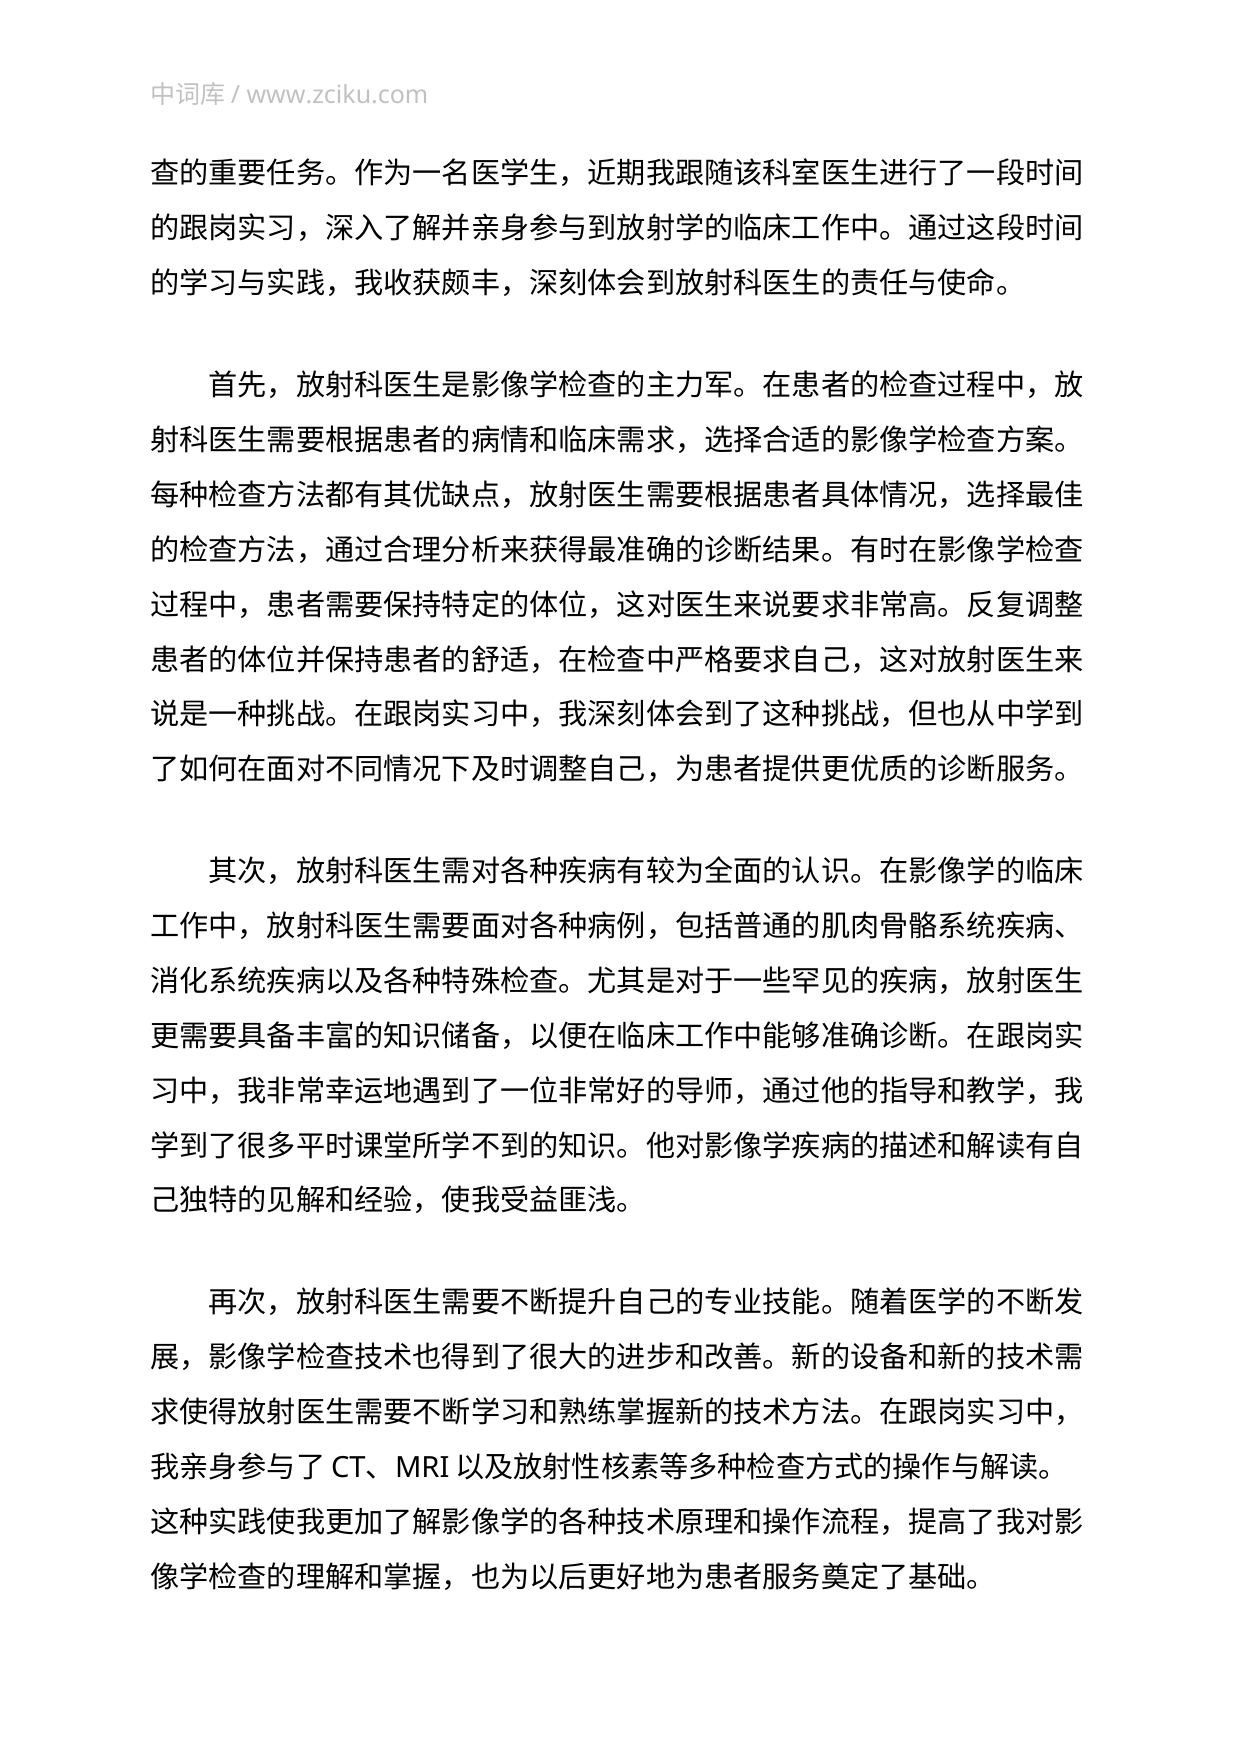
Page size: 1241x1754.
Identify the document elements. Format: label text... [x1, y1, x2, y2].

text 其次，放射科医生需对各种疾病有较为全面的认识。在影像学的临床工作中，放射科医生需要面对各种病例，包括普通的肌肉骨骼系统疾病、消化系统疾病以及各种特殊检查。尤其是对于一些罕见的疾病，放射医生更需要具备丰富的知识储备，以便在临床工作中能够准确诊断。在跟岗实习中，我非常幸运地遇到了一位非常好的导师，通过他的指导和教学，我学到了很多平时课堂所学不到的知识。他对影像学疾病的描述和解读有自己独特的见解和经验，使我受益匪浅。 [150, 848, 1090, 1219]
text 首先，放射科医生是影像学检查的主力军。在患者的检查过程中，放射科医生需要根据患者的病情和临床需求，选择合适的影像学检查方案。每种检查方法都有其优缺点，放射医生需要根据患者具体情况，选择最佳的检查方法，通过合理分析来获得最准确的诊断结果。有时在影像学检查过程中，患者需要保持特定的体位，这对医生来说要求非常高。反复调整患者的体位并保持患者的舒适，在检查中严格要求自己，这对放射医生来说是一种挑战。在跟岗实习中，我深刻体会到了这种挑战，但也从中学到了如何在面对不同情况下及时调整自己，为患者提供更优质的诊断服务。 [150, 362, 1090, 788]
text 再次，放射科医生需要不断提升自己的专业技能。随着医学的不断发展，影像学检查技术也得到了很大的进步和改善。新的设备和新的技术需求使得放射医生需要不断学习和熟练掌握新的技术方法。在跟岗实习中，我亲身参与了CT、MRI以及放射性核素等多种检查方式的操作与解读。这种实践使我更加了解影像学的各种技术原理和操作流程，提高了我对影像学检查的理解和掌握，也为以后更好地为患者服务奠定了基础。 [150, 1279, 1090, 1596]
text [150, 150, 1090, 302]
